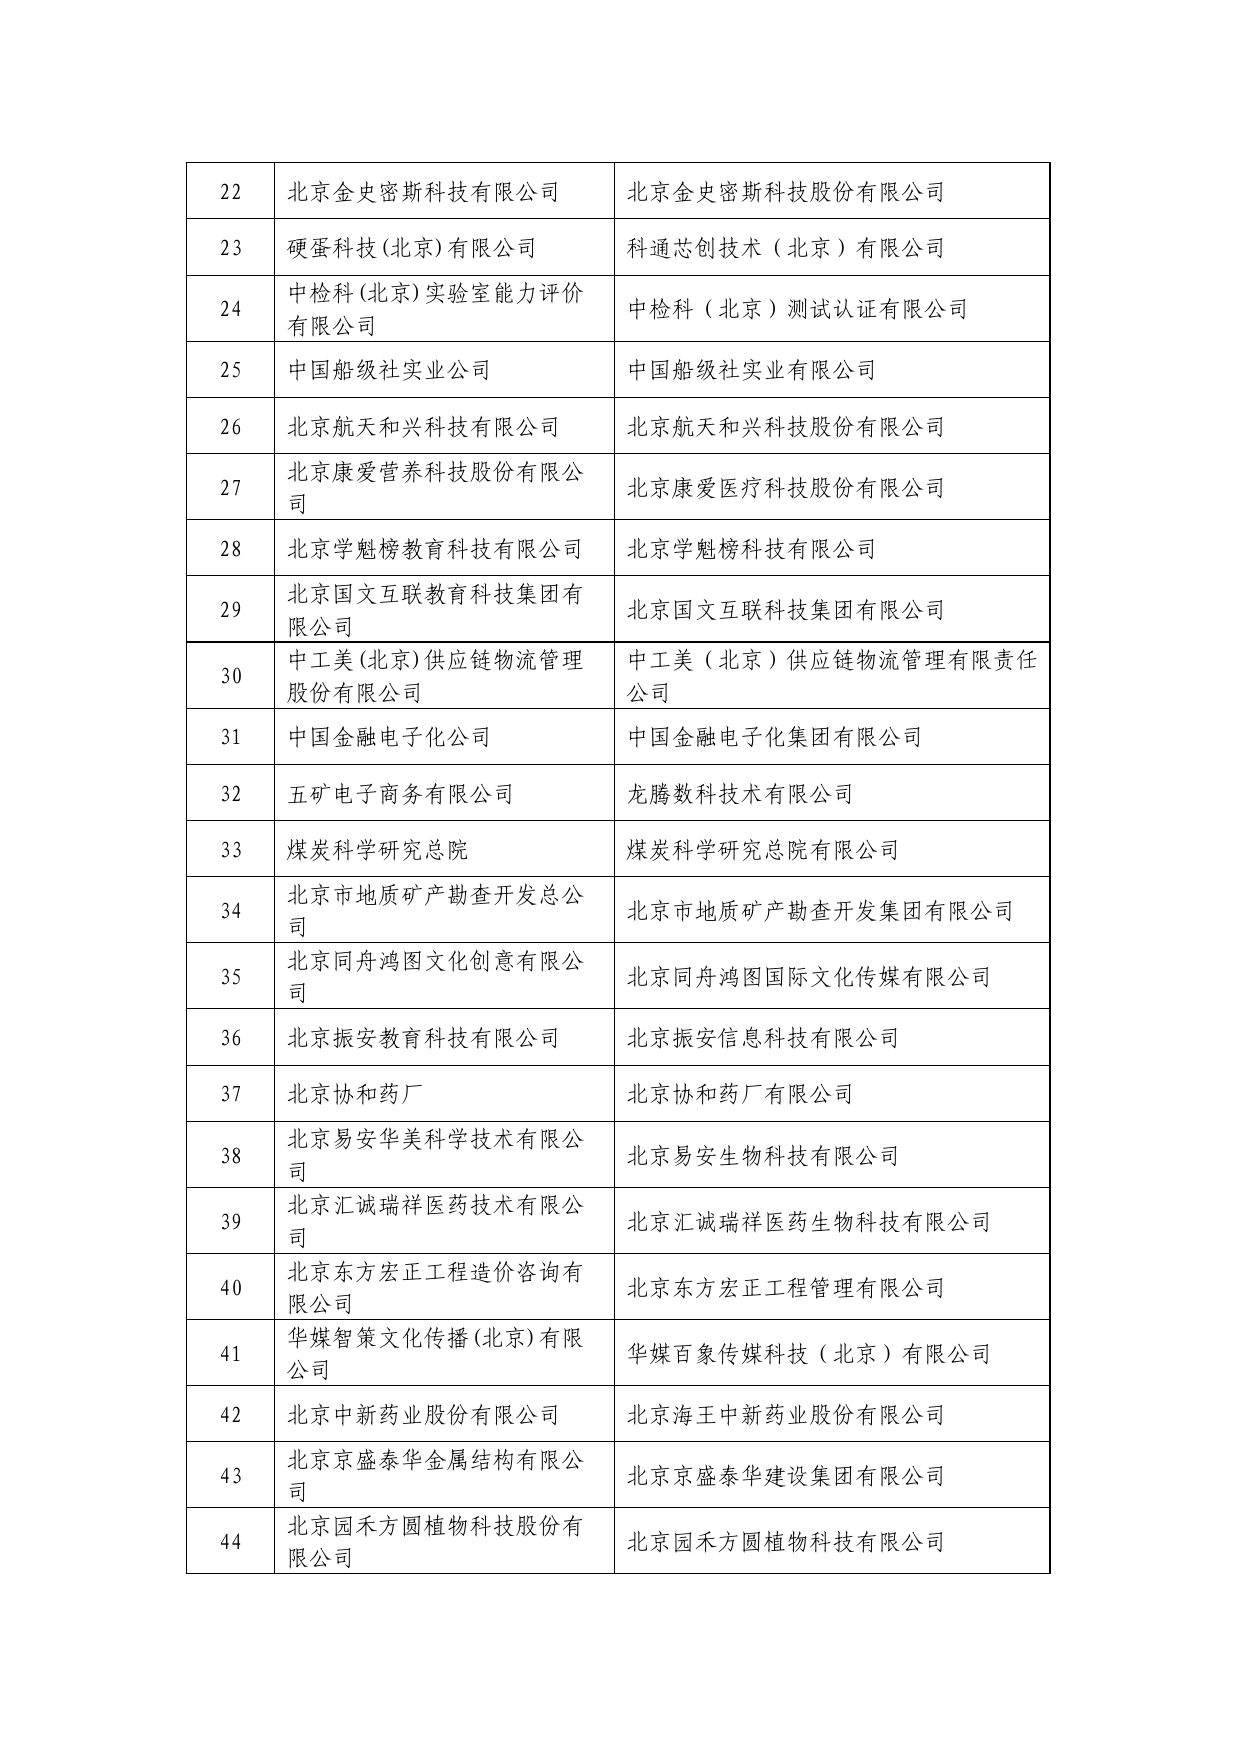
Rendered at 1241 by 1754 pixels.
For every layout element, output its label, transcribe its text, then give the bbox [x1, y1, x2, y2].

table_cell 北京同舟鸿图国际文化传媒有限公司 [615, 943, 1049, 1008]
table_cell 北京东方宏正工程造价咨询有限公司 [275, 1254, 614, 1319]
table_cell 中检科（北京）测试认证有限公司 [615, 276, 1049, 341]
table_cell 北京市地质矿产勘查开发集团有限公司 [615, 877, 1049, 942]
table_cell 中国金融电子化公司 [275, 709, 614, 764]
table_cell 北京振安信息科技有限公司 [615, 1009, 1049, 1064]
table_cell 北京京盛泰华金属结构有限公司 [275, 1442, 614, 1507]
table_cell 中国船级社实业有限公司 [615, 342, 1049, 397]
table_cell 北京学魁榜教育科技有限公司 [275, 520, 614, 575]
table_cell 华媒智策文化传播(北京)有限公司 [275, 1320, 614, 1385]
table_cell 北京国文互联科技集团有限公司 [615, 576, 1049, 641]
table_cell 29 [187, 576, 274, 641]
table_cell 北京市地质矿产勘查开发总公司 [275, 877, 614, 942]
table_cell 23 [187, 219, 274, 274]
table_cell 32 [187, 765, 274, 820]
table_cell 华媒百象传媒科技（北京）有限公司 [615, 1320, 1049, 1385]
table_cell 北京易安华美科学技术有限公司 [275, 1122, 614, 1187]
table_cell 北京易安生物科技有限公司 [615, 1122, 1049, 1187]
table_cell 30 [187, 643, 274, 707]
table_cell 37 [187, 1066, 274, 1121]
table_cell 科通芯创技术（北京）有限公司 [615, 219, 1049, 274]
table_cell 中国金融电子化集团有限公司 [615, 709, 1049, 764]
table_cell 39 [187, 1188, 274, 1253]
table_cell 中检科(北京)实验室能力评价有限公司 [275, 276, 614, 341]
table_cell 26 [187, 398, 274, 453]
table_cell 25 [187, 342, 274, 397]
table_cell 北京汇诚瑞祥医药生物科技有限公司 [615, 1188, 1049, 1253]
table_cell 北京汇诚瑞祥医药技术有限公司 [275, 1188, 614, 1253]
table_cell 43 [187, 1442, 274, 1507]
table_cell 北京航天和兴科技有限公司 [275, 398, 614, 453]
table_cell 煤炭科学研究总院有限公司 [615, 821, 1049, 876]
table_cell 北京国文互联教育科技集团有限公司 [275, 576, 614, 641]
table_cell 35 [187, 943, 274, 1008]
table_cell 北京学魁榜科技有限公司 [615, 520, 1049, 575]
table_cell 31 [187, 709, 274, 764]
table_cell 北京金史密斯科技股份有限公司 [615, 163, 1049, 218]
table_cell 北京东方宏正工程管理有限公司 [615, 1254, 1049, 1319]
table_cell 44 [187, 1508, 274, 1573]
table_cell 北京同舟鸿图文化创意有限公司 [275, 943, 614, 1008]
table_cell 硬蛋科技(北京)有限公司 [275, 219, 614, 274]
table_cell 中工美(北京)供应链物流管理股份有限公司 [275, 643, 614, 707]
table_cell 41 [187, 1320, 274, 1385]
table_cell 北京协和药厂 [275, 1066, 614, 1121]
table_cell 北京振安教育科技有限公司 [275, 1009, 614, 1064]
table_cell 24 [187, 276, 274, 341]
table_cell 北京园禾方圆植物科技有限公司 [615, 1508, 1049, 1573]
table_cell 34 [187, 877, 274, 942]
table_cell 27 [187, 454, 274, 519]
table_cell 北京康爱医疗科技股份有限公司 [615, 454, 1049, 519]
table_cell 北京中新药业股份有限公司 [275, 1386, 614, 1441]
table_cell 龙腾数科技术有限公司 [615, 765, 1049, 820]
table_cell 北京协和药厂有限公司 [615, 1066, 1049, 1121]
table_cell 煤炭科学研究总院 [275, 821, 614, 876]
table_cell 北京海王中新药业股份有限公司 [615, 1386, 1049, 1441]
table_cell 40 [187, 1254, 274, 1319]
table_cell 33 [187, 821, 274, 876]
table_cell 28 [187, 520, 274, 575]
table_cell 中国船级社实业公司 [275, 342, 614, 397]
table_cell 北京园禾方圆植物科技股份有限公司 [275, 1508, 614, 1573]
table_cell 北京京盛泰华建设集团有限公司 [615, 1442, 1049, 1507]
table_cell 38 [187, 1122, 274, 1187]
table_cell 42 [187, 1386, 274, 1441]
table_cell 北京航天和兴科技股份有限公司 [615, 398, 1049, 453]
table_cell 五矿电子商务有限公司 [275, 765, 614, 820]
table_cell 北京康爱营养科技股份有限公司 [275, 454, 614, 519]
table_cell 北京金史密斯科技有限公司 [275, 163, 614, 218]
table_cell 22 [187, 163, 274, 218]
table_cell 36 [187, 1009, 274, 1064]
table_cell 中工美（北京）供应链物流管理有限责任公司 [615, 643, 1049, 707]
